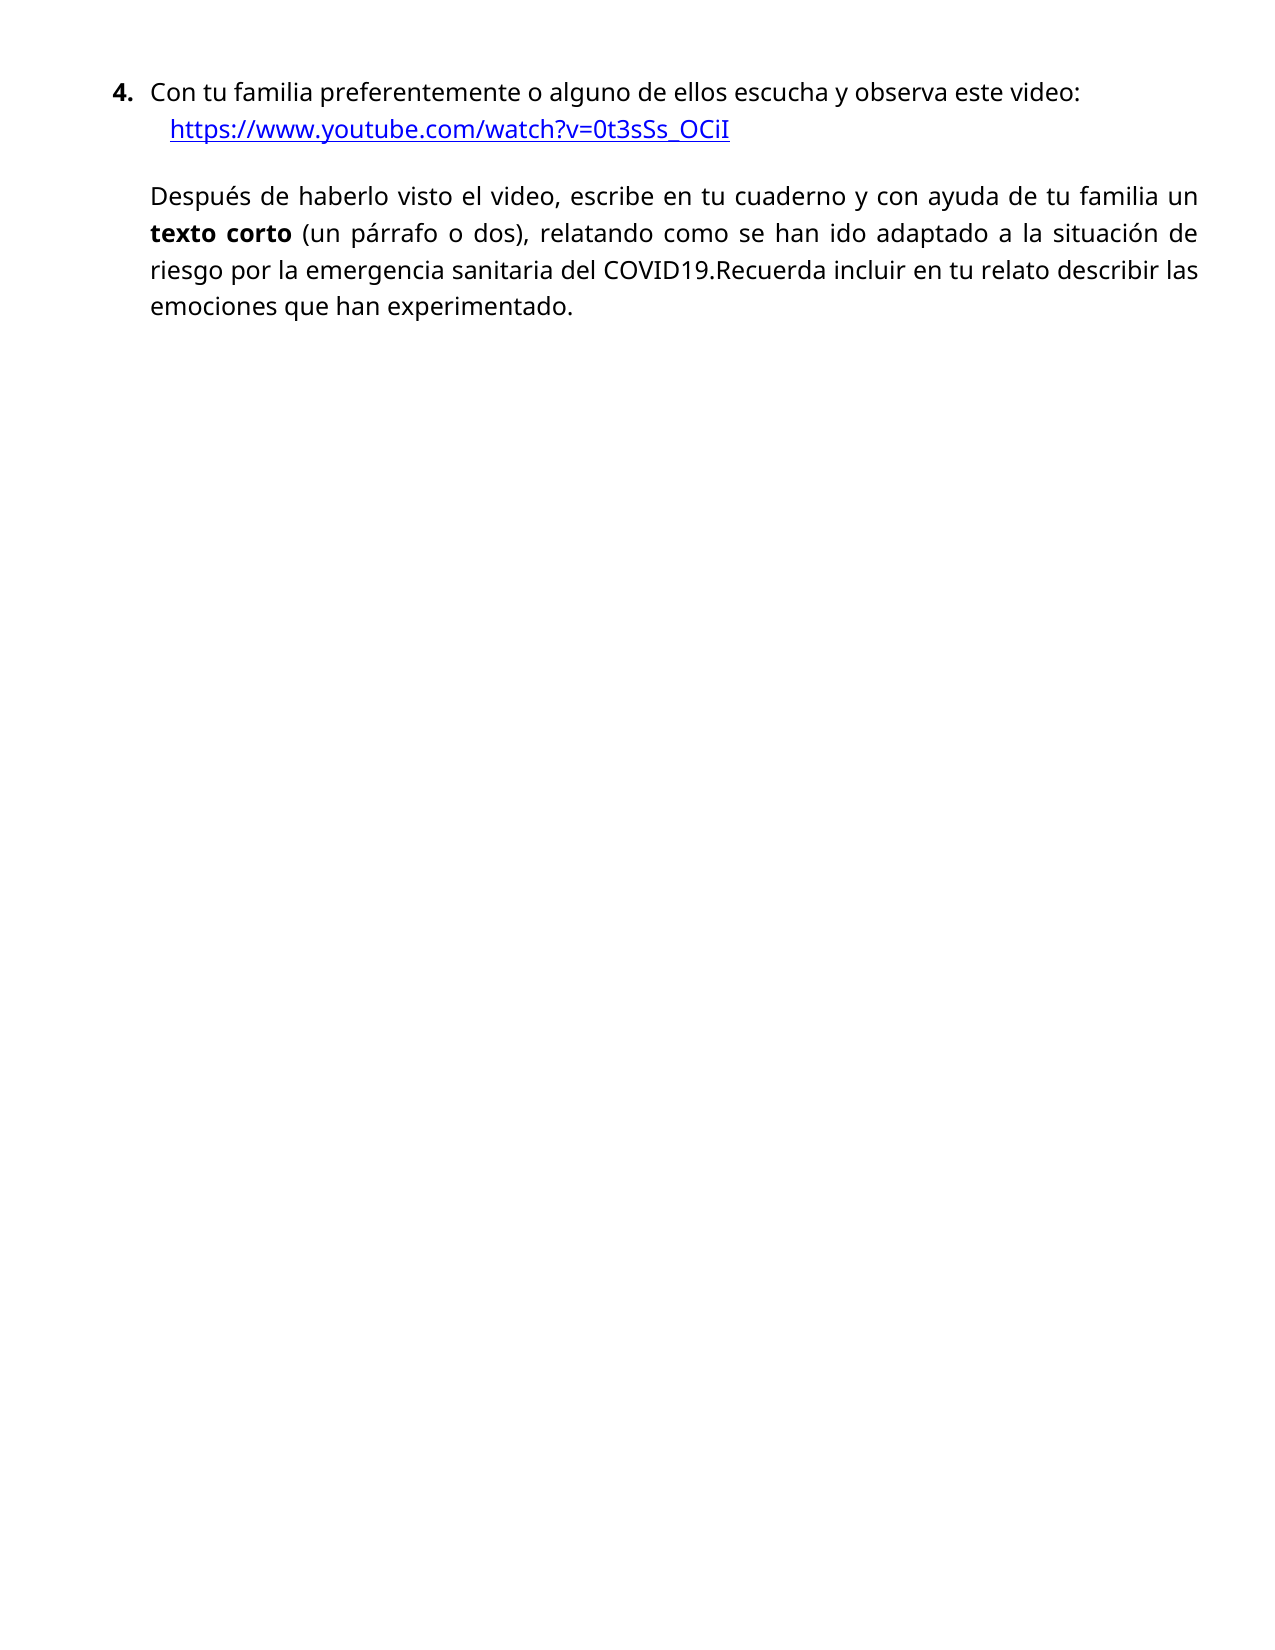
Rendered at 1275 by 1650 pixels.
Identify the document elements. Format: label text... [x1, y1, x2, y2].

list https://www.youtube.com/watch?v=0t3sSs_OCiI [150, 112, 1200, 146]
list Con tu familia preferentemente o alguno de ellos escucha y observa este video: [112, 75, 1200, 109]
list Después de haberlo visto el video, escribe en tu cuaderno y con ayuda de tu familia un texto corto (un párrafo o dos), relatando como se han ido adaptado a la situación de riesgo por la emergencia sanitaria del COVID19.Recuerda incluir en tu relato describir las emociones que han experimentado. [150, 179, 1200, 323]
